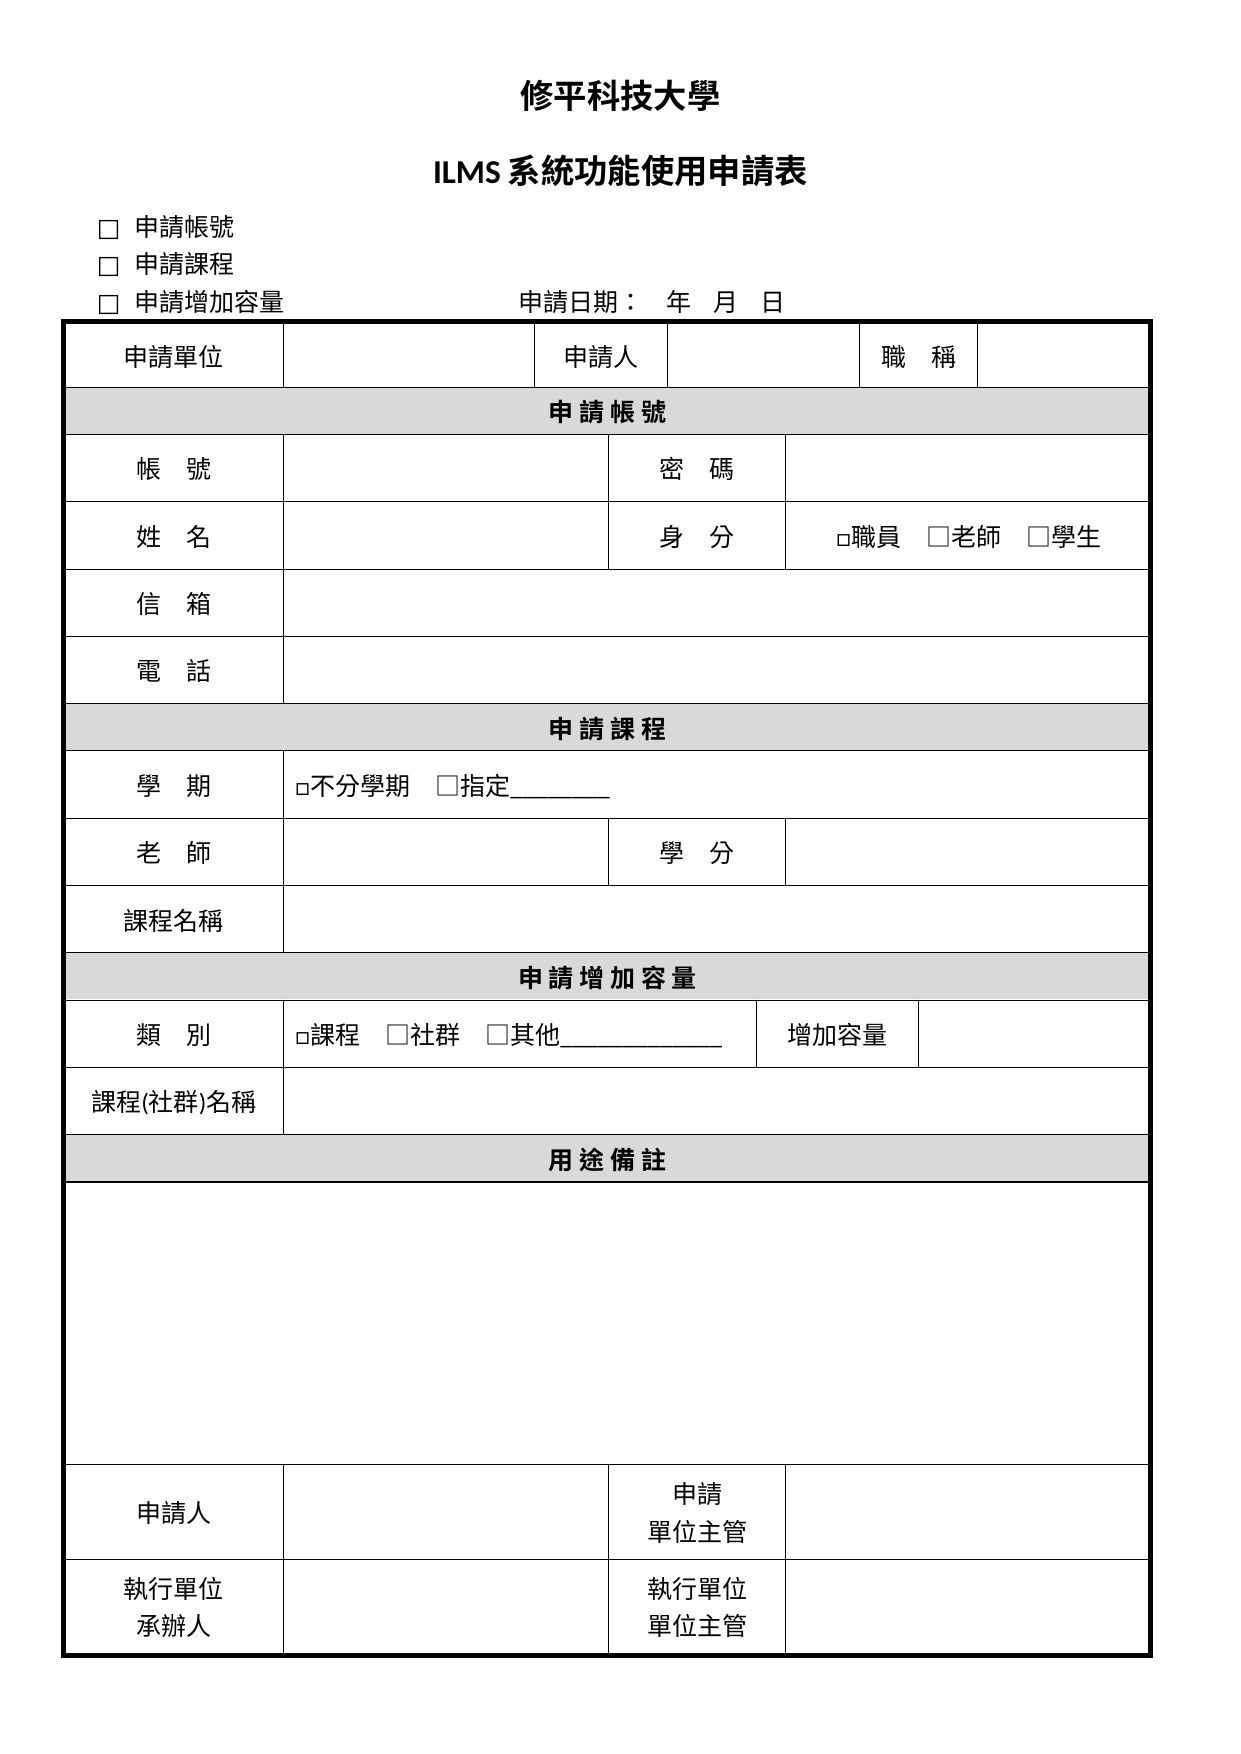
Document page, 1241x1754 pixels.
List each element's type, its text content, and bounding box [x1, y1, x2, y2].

table_header [978, 324, 1148, 387]
table_cell 老 師 [66, 819, 283, 885]
table_cell 執行單位 單位主管 [609, 1560, 785, 1653]
text ILMS系統功能使用申請表 [75, 132, 1165, 207]
table_cell 密 碼 [609, 435, 785, 501]
table_header 職 稱 [860, 324, 977, 387]
table_cell 電 話 [66, 637, 283, 703]
table_cell □職員 □老師 □學生 [786, 502, 1148, 568]
table_cell 帳 號 [66, 435, 283, 501]
table_header [284, 324, 534, 387]
table_cell [284, 819, 608, 885]
table_cell 類 別 [66, 1001, 283, 1067]
table_cell 信 箱 [66, 570, 283, 636]
table_cell 申請 單位主管 [609, 1465, 785, 1558]
table_header 申請人 [535, 324, 667, 387]
table_cell [786, 1465, 1148, 1558]
table_cell 申 請 帳 號 [66, 388, 1148, 434]
table_cell 姓 名 [66, 502, 283, 568]
table_cell [786, 1560, 1148, 1653]
table_cell □不分學期 □指定________ [284, 751, 1148, 818]
table_cell [284, 1465, 608, 1558]
table_cell [919, 1001, 1148, 1067]
table_cell 申 請 課 程 [66, 704, 1148, 750]
table_cell [66, 1183, 1148, 1464]
table_cell 課程(社群)名稱 [66, 1068, 283, 1134]
table_header 申請單位 [66, 324, 283, 387]
text 修平科技大學 [75, 57, 1165, 132]
list 申請課程 [97, 244, 1165, 282]
list 申請增加容量 申請日期： 年 月 日 [97, 282, 1165, 319]
table_cell [786, 819, 1148, 885]
table_cell [786, 435, 1148, 501]
table_cell 身 分 [609, 502, 785, 568]
list 申請帳號 [97, 207, 1165, 244]
table_cell 執行單位 承辦人 [66, 1560, 283, 1653]
table_cell [284, 637, 1148, 703]
table_cell 用 途 備 註 [66, 1135, 1148, 1181]
table_cell [284, 502, 608, 568]
table_cell 申 請 增 加 容 量 [66, 953, 1148, 999]
table_cell [284, 570, 1148, 636]
table_cell 增加容量 [757, 1001, 918, 1067]
table_cell [284, 435, 608, 501]
table_cell [284, 886, 1148, 952]
table_cell [284, 1068, 1148, 1134]
table_cell 學 分 [609, 819, 785, 885]
table_cell 學 期 [66, 751, 283, 818]
table_header [668, 324, 859, 387]
table_cell [284, 1560, 608, 1653]
table_cell 課程名稱 [66, 886, 283, 952]
table_cell 申請人 [66, 1465, 283, 1558]
table_cell □課程 □社群 □其他_____________ [284, 1001, 756, 1067]
